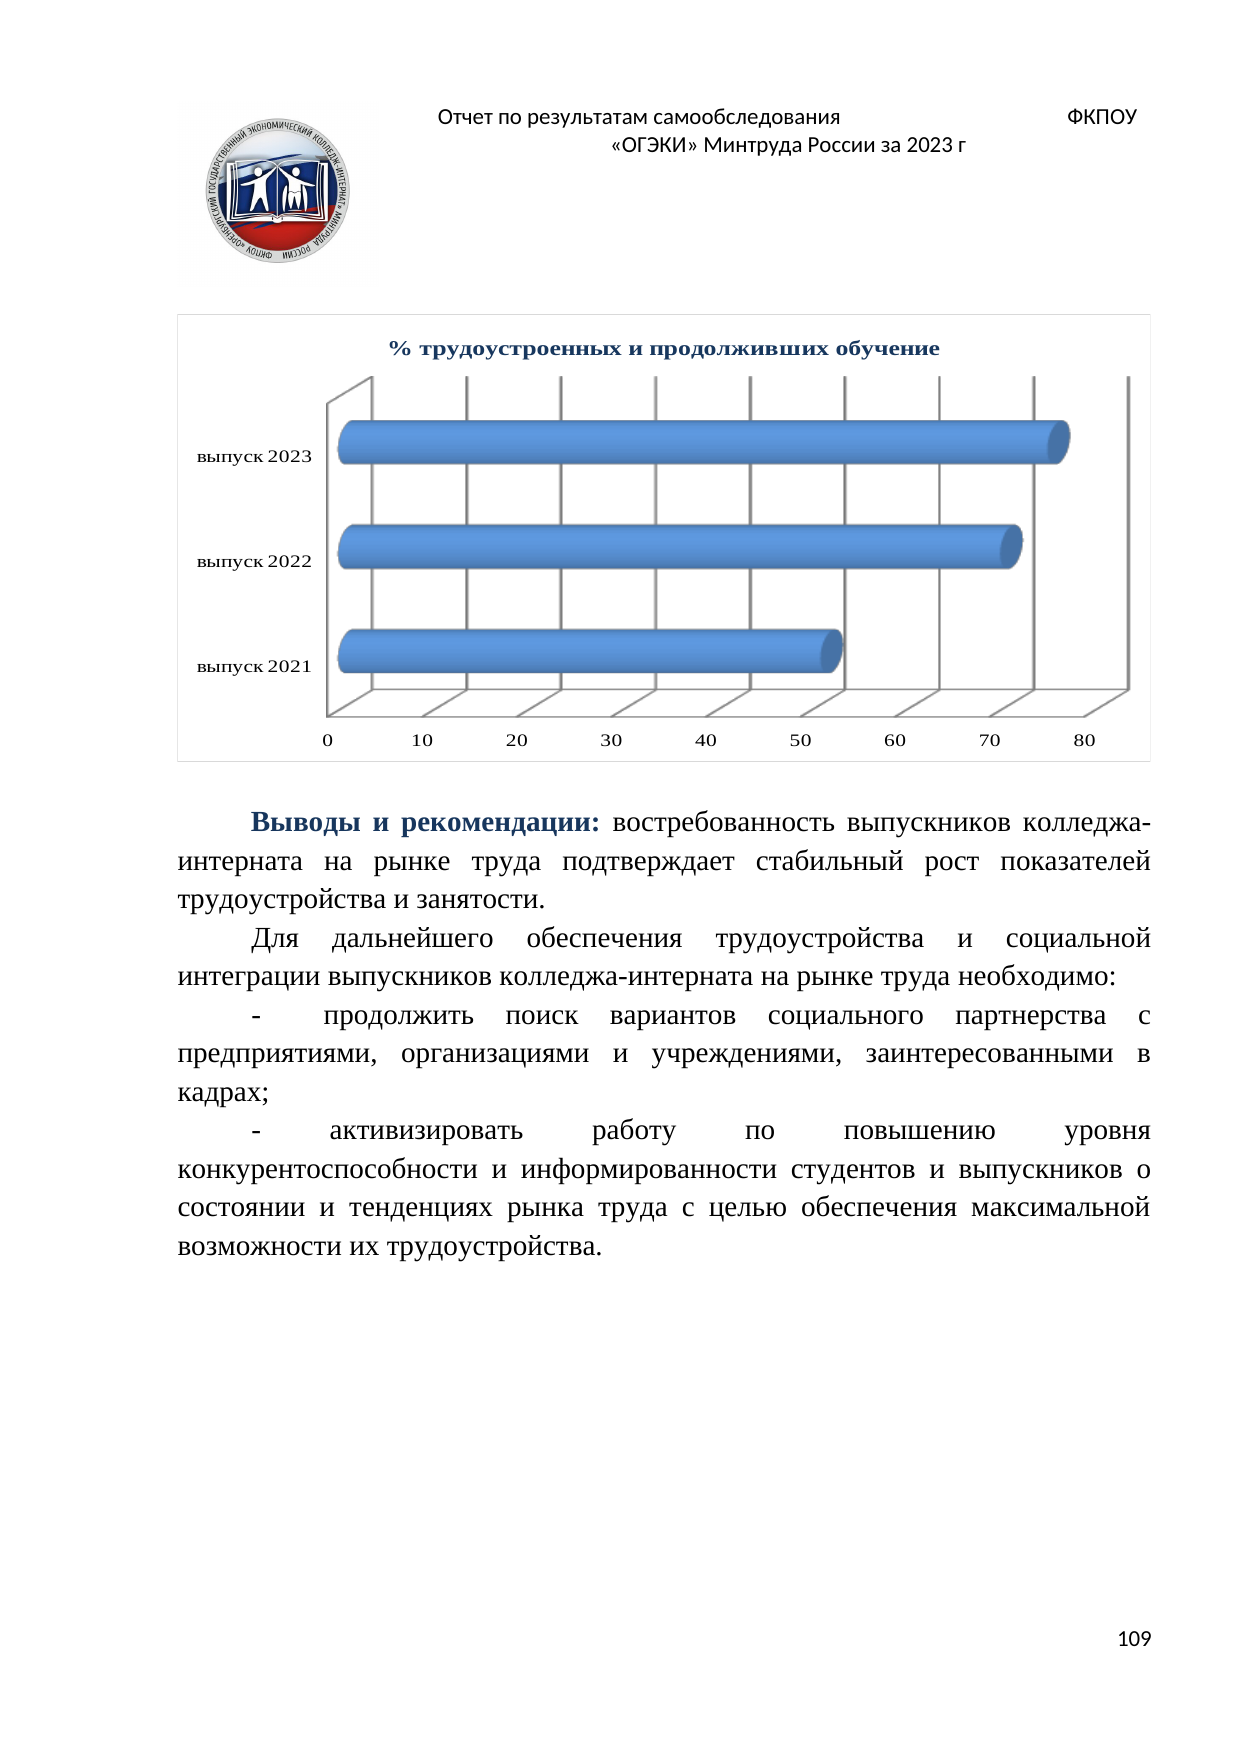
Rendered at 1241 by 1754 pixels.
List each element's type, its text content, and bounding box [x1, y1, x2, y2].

text Для дальнейшего обеспечения трудоустройства и социальной интеграции выпускников колледжа-интерната на рынке труда необходимо: [177, 920, 1152, 992]
text - продолжить поиск вариантов социального партнерства с предприятиями, организациями и учреждениями, заинтересованными в кадрах; [177, 997, 1152, 1107]
picture [177, 101, 379, 287]
list Выводы и рекомендации: востребованность выпускников колледжа-интерната на рынке труда подтверждает стабильный рост показателей трудоустройства и занятости. [177, 804, 1152, 915]
text - активизировать работу по повышению уровня конкурентоспособности и информированности студентов и выпускников о состоянии и тенденциях рынка труда с целью обеспечения максимальной возможности их трудоустройства. [177, 1112, 1152, 1262]
